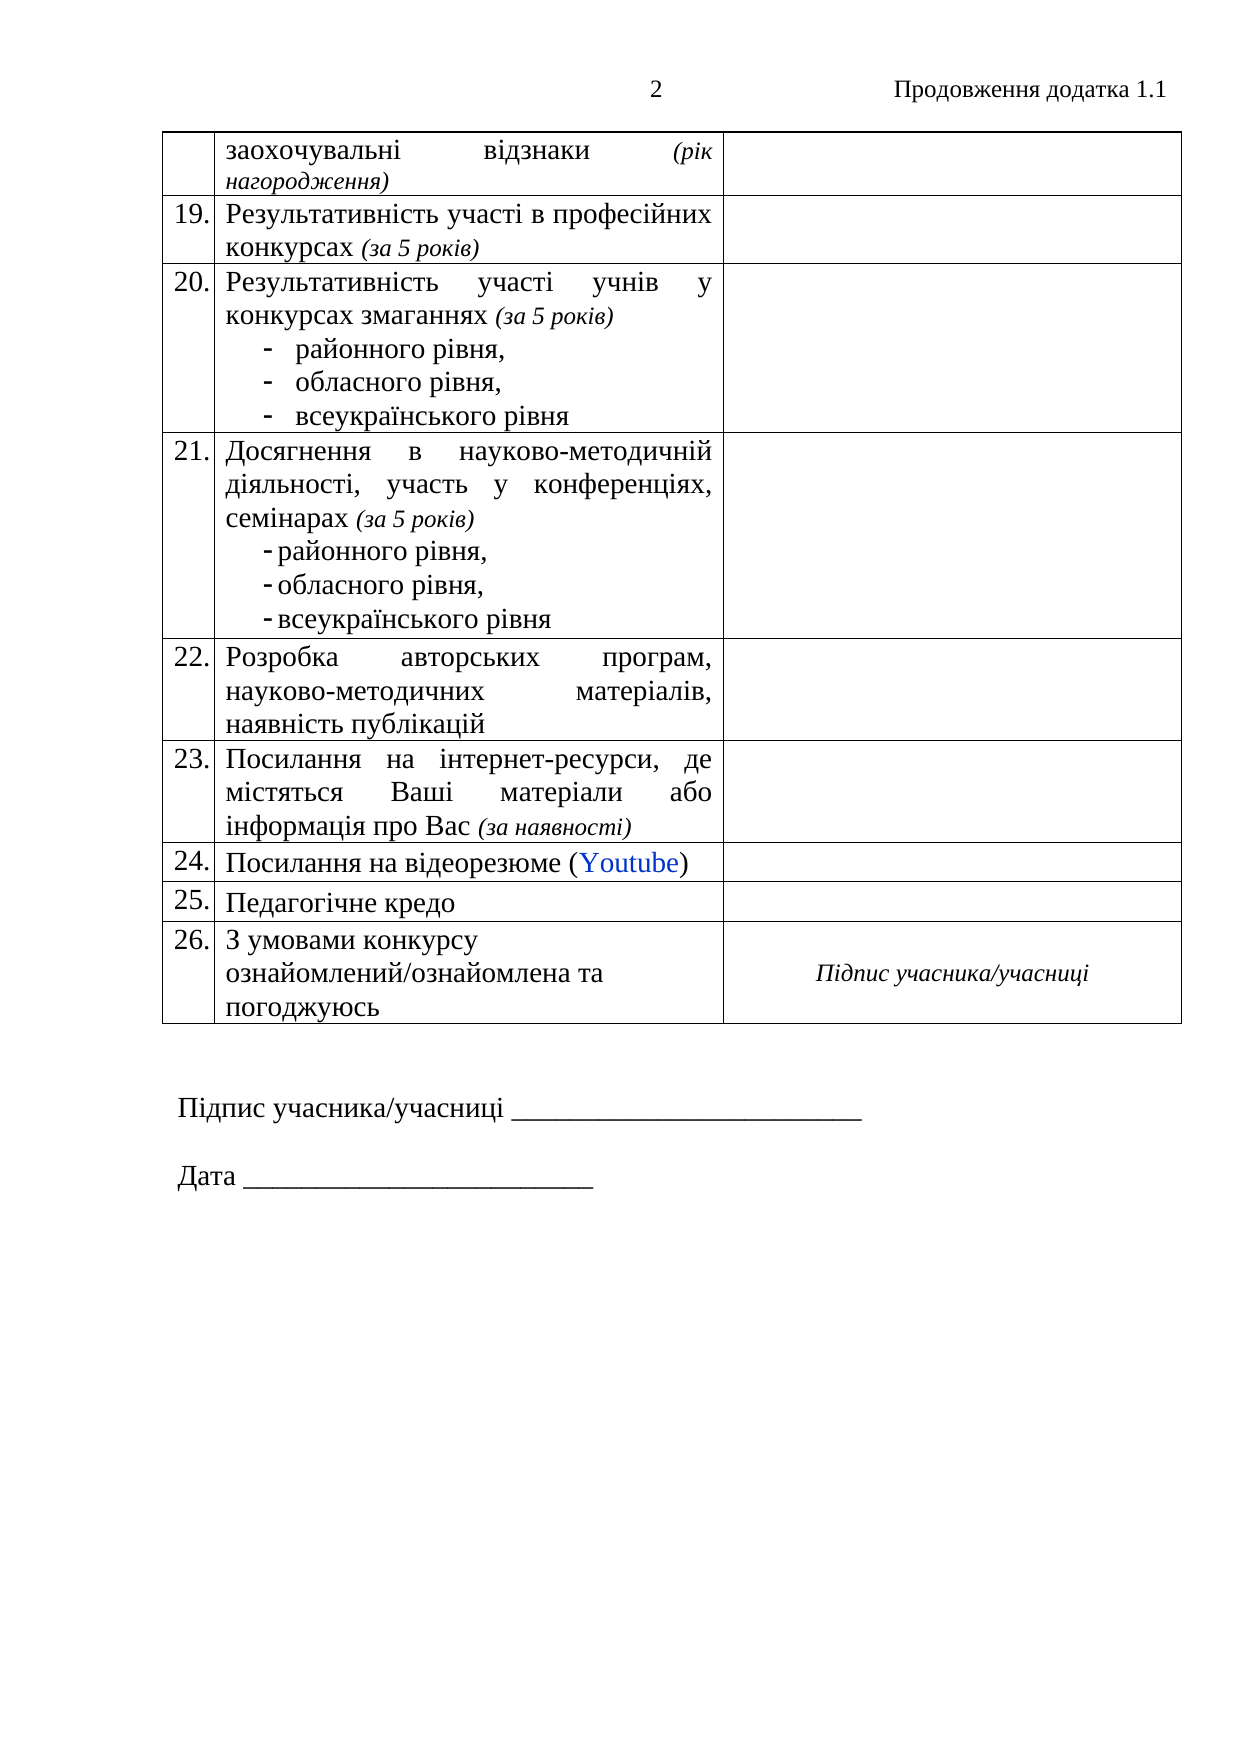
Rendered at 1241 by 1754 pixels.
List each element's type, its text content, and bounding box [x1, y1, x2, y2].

table_cell [724, 196, 1181, 263]
table_cell [163, 133, 214, 195]
table_cell Результативність участі в професійних конкурсах (за 5 років) [215, 196, 723, 263]
table_cell [724, 843, 1181, 881]
table_cell [724, 133, 1181, 195]
table_cell [163, 433, 214, 638]
table_cell Досягнення в науково-методичній діяльності, участь у конференціях, семінарах (за 5 років) районного рівня, обласного рівня, всеукраїнського рівня [215, 433, 723, 638]
table_cell Педагогічне кредо [215, 882, 723, 921]
table_cell Посилання на відеорезюме (Youtube) [215, 843, 723, 881]
table_cell [163, 741, 214, 842]
table_cell Результативність участі учнів у конкурсах змаганнях (за 5 років) районного рівня, обласного рівня, всеукраїнського рівня [215, 264, 723, 432]
table_cell [724, 264, 1181, 432]
table_cell [724, 433, 1181, 638]
table_cell [724, 741, 1181, 842]
table_cell [724, 639, 1181, 740]
table_cell [163, 264, 214, 432]
table_cell [163, 639, 214, 740]
table_cell [163, 922, 214, 1022]
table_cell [215, 133, 723, 195]
table_cell [163, 843, 214, 881]
table_cell [163, 882, 214, 921]
table_cell [724, 882, 1181, 921]
table_cell Підпис учасника/учасниці [724, 922, 1181, 1022]
text Дата ________________________ [177, 1158, 1181, 1191]
table_cell Розробка авторських програм, науково-методичних матеріалів, наявність публікацій [215, 639, 723, 740]
table_cell [163, 196, 214, 263]
table_cell Посилання на інтернет-ресурси, де містяться Ваші матеріали або інформація про Вас (за наявності) [215, 741, 723, 842]
table_cell З умовами конкурсу ознайомлений/ознайомлена та погоджуюсь [215, 922, 723, 1022]
text Підпис учасника/учасниці ________________________ [177, 1091, 1181, 1124]
